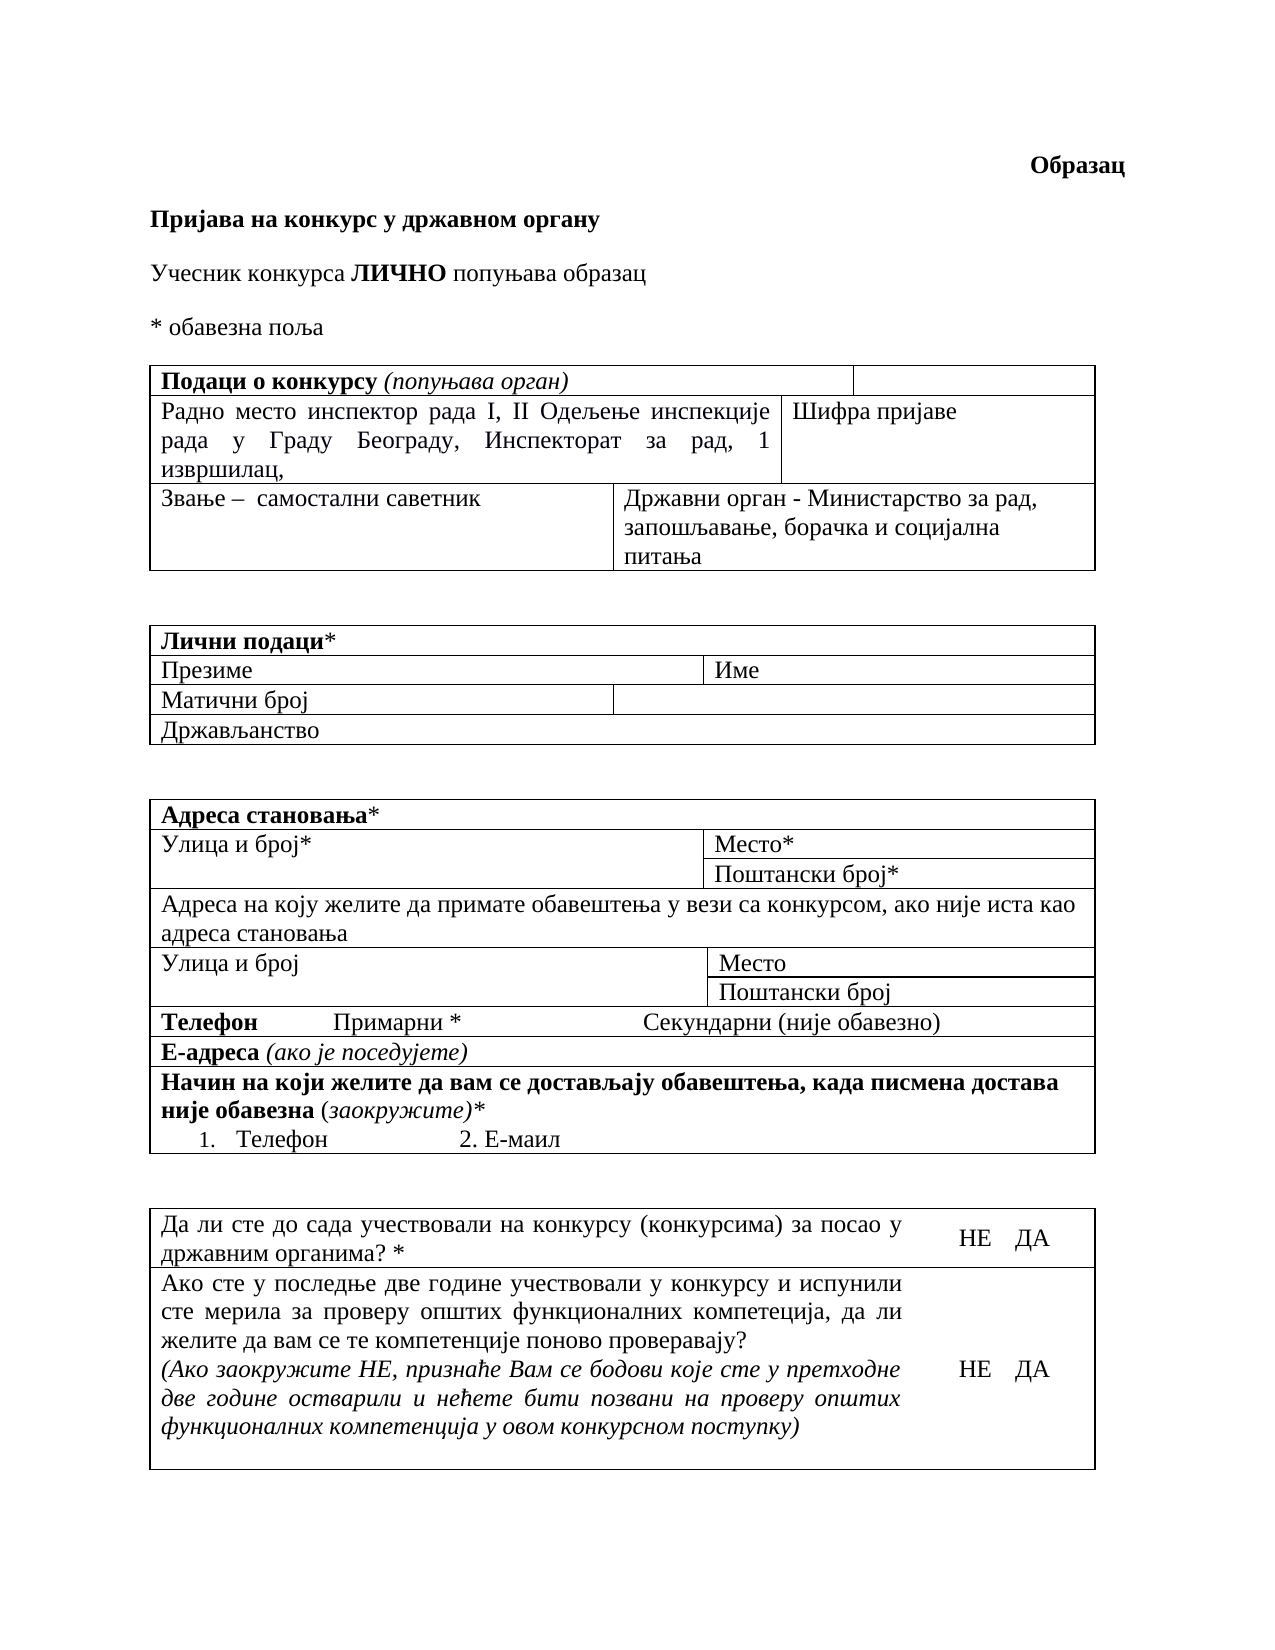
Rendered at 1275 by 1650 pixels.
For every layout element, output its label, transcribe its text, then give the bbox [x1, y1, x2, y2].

table_cell [614, 685, 1094, 714]
table_header Лични подаци* [151, 626, 1094, 654]
table_cell Улица и број [151, 948, 707, 1006]
table_cell Адреса на коју желите да примате обавештења у вези са конкурсом, ако није иста као адреса становања [151, 889, 1094, 947]
table_cell ДА [1003, 1268, 1094, 1469]
text Образац [150, 150, 1125, 179]
table_cell Место [708, 948, 1094, 976]
table_header [854, 366, 1094, 395]
table_header Да ли сте до сада учествовали на конкурсу (конкурсима) за посао у државним органима? * [151, 1209, 914, 1267]
text Учесник конкурса ЛИЧНО попуњава образац [150, 258, 1125, 286]
table_cell Шифра пријаве [782, 396, 1094, 482]
table_cell Поштански број [708, 978, 1094, 1006]
table_cell Радно место инспектор рада I, II Одeљење инспекције рада у Граду Београду, Инспекторат за рад, 1 извршилац, [151, 396, 781, 482]
table_cell Начин на који желите да вам се достављају обавештења, када писмена достава није обавезна (заокружите)* Телефон 2. Е-маил [151, 1067, 1094, 1153]
table_header Адреса становања* [151, 800, 1094, 828]
table_header ДА [1003, 1209, 1094, 1267]
table_header Подаци о конкурсу (попуњава орган) [151, 366, 853, 395]
table_cell Улица и број* [151, 830, 703, 888]
text Пријава на конкурс у државном органу [150, 204, 1125, 233]
table_cell Државни орган - Министарство за рад, запошљавање, борачка и социјална питања [614, 484, 1094, 570]
table_cell Место* [704, 830, 1094, 858]
table_cell Поштански број* [704, 859, 1094, 888]
table_header НЕ [914, 1209, 1003, 1267]
table_cell Матични број [151, 685, 613, 714]
table_cell Држављанство [151, 715, 1094, 744]
table_cell НЕ [914, 1268, 1003, 1469]
table_cell Име [704, 656, 1094, 684]
table_cell Телефон Примарни * Секундарни (није обавезно) [151, 1007, 1094, 1036]
table_cell Ако сте у последње две године учествовали у конкурсу и испунили сте мерила за проверу општих функционалних компетеција, да ли желите да вам се те компетенције поново проверавају? (Ако заокружите НЕ, признаће Вам се бодови које сте у претходне две године остварили и нећете бити позвани на проверу општих функционалних компетенција у овом конкурсном поступку) [151, 1268, 914, 1469]
table_cell Презиме [151, 656, 703, 684]
text * обавезна поља [150, 312, 1125, 340]
table_cell Звање – самостални саветник [151, 484, 613, 570]
table_cell Е-адреса (ако је поседујете) [151, 1037, 1094, 1066]
